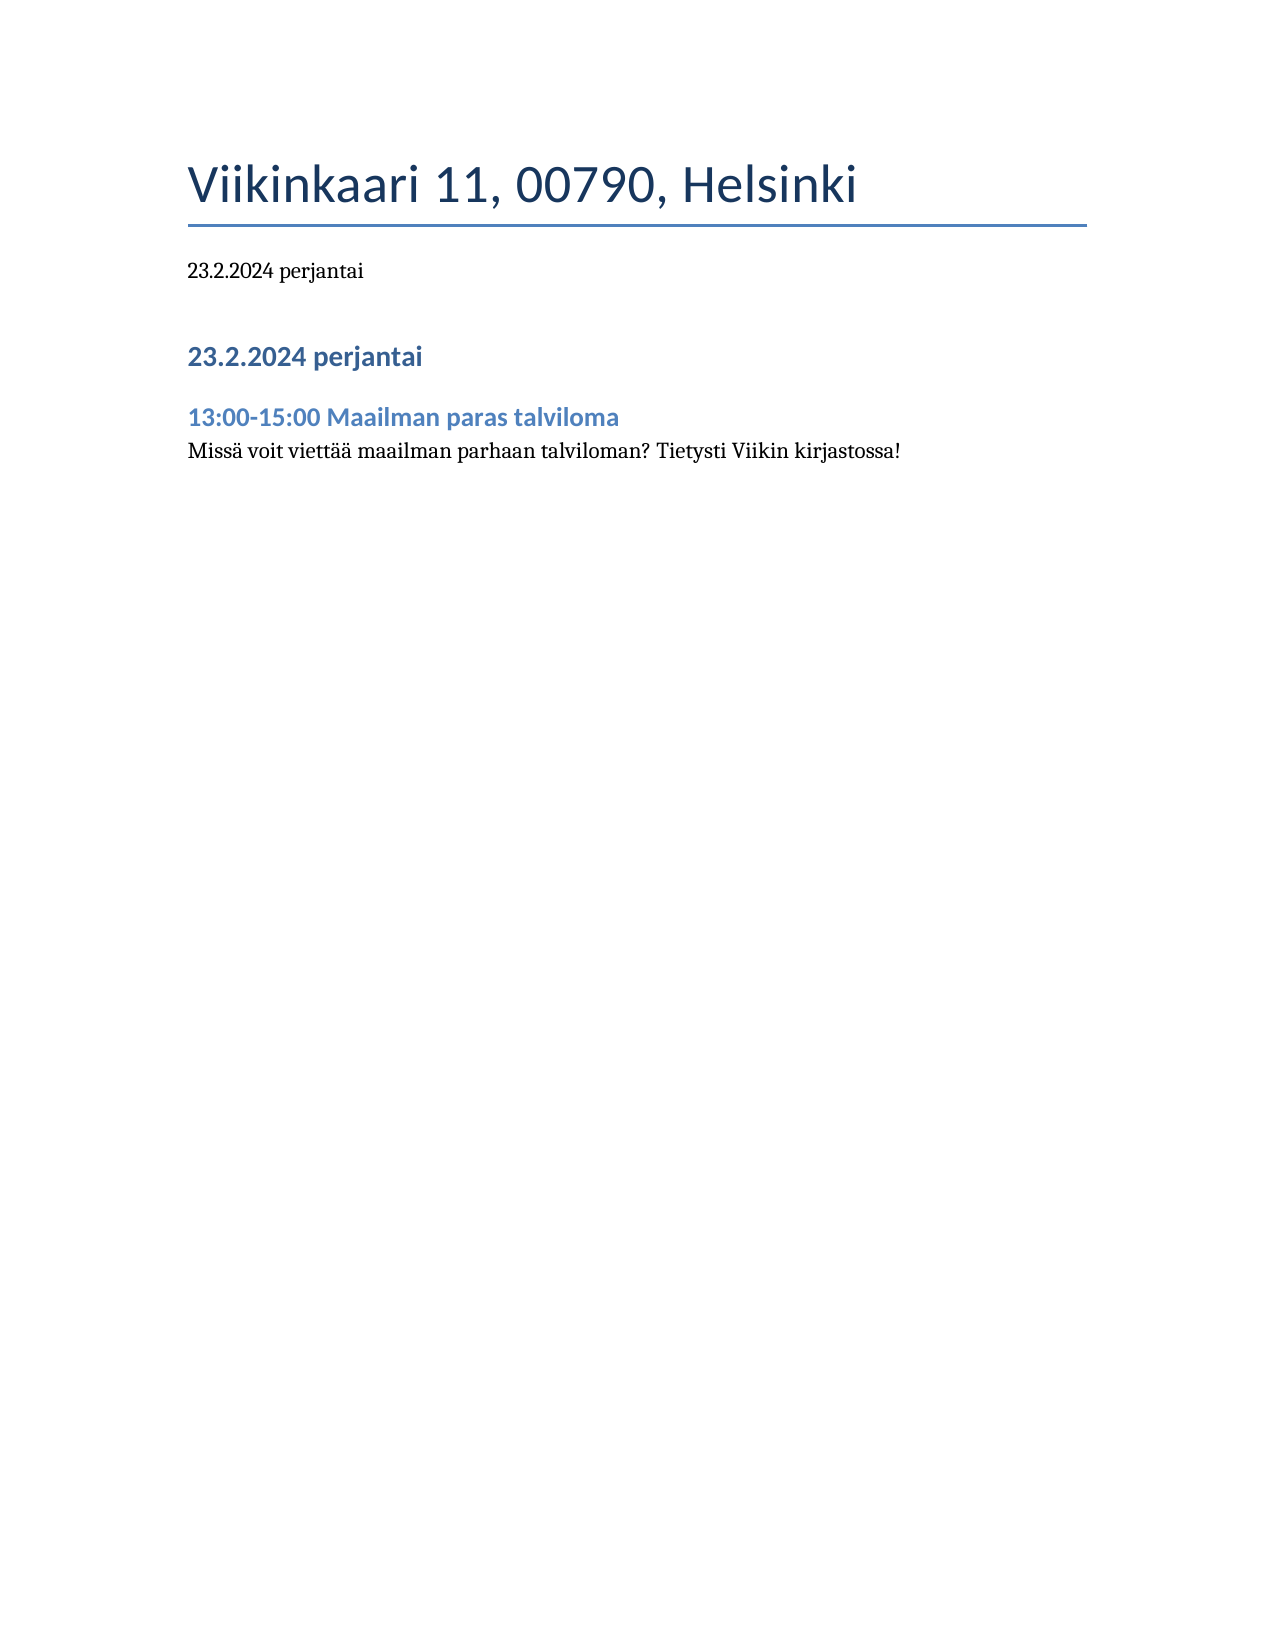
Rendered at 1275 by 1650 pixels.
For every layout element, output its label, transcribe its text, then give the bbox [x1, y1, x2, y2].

title Viikinkaari 11, 00790, Helsinki [187, 150, 1087, 227]
subtitle 13:00-15:00 Maailman paras talviloma [187, 400, 1087, 433]
subtitle 23.2.2024 perjantai [187, 338, 1087, 374]
text Missä voit viettää maailman parhaan talviloman? Tietysti Viikin kirjastossa! [187, 438, 1087, 464]
text 23.2.2024 perjantai [187, 258, 1087, 284]
